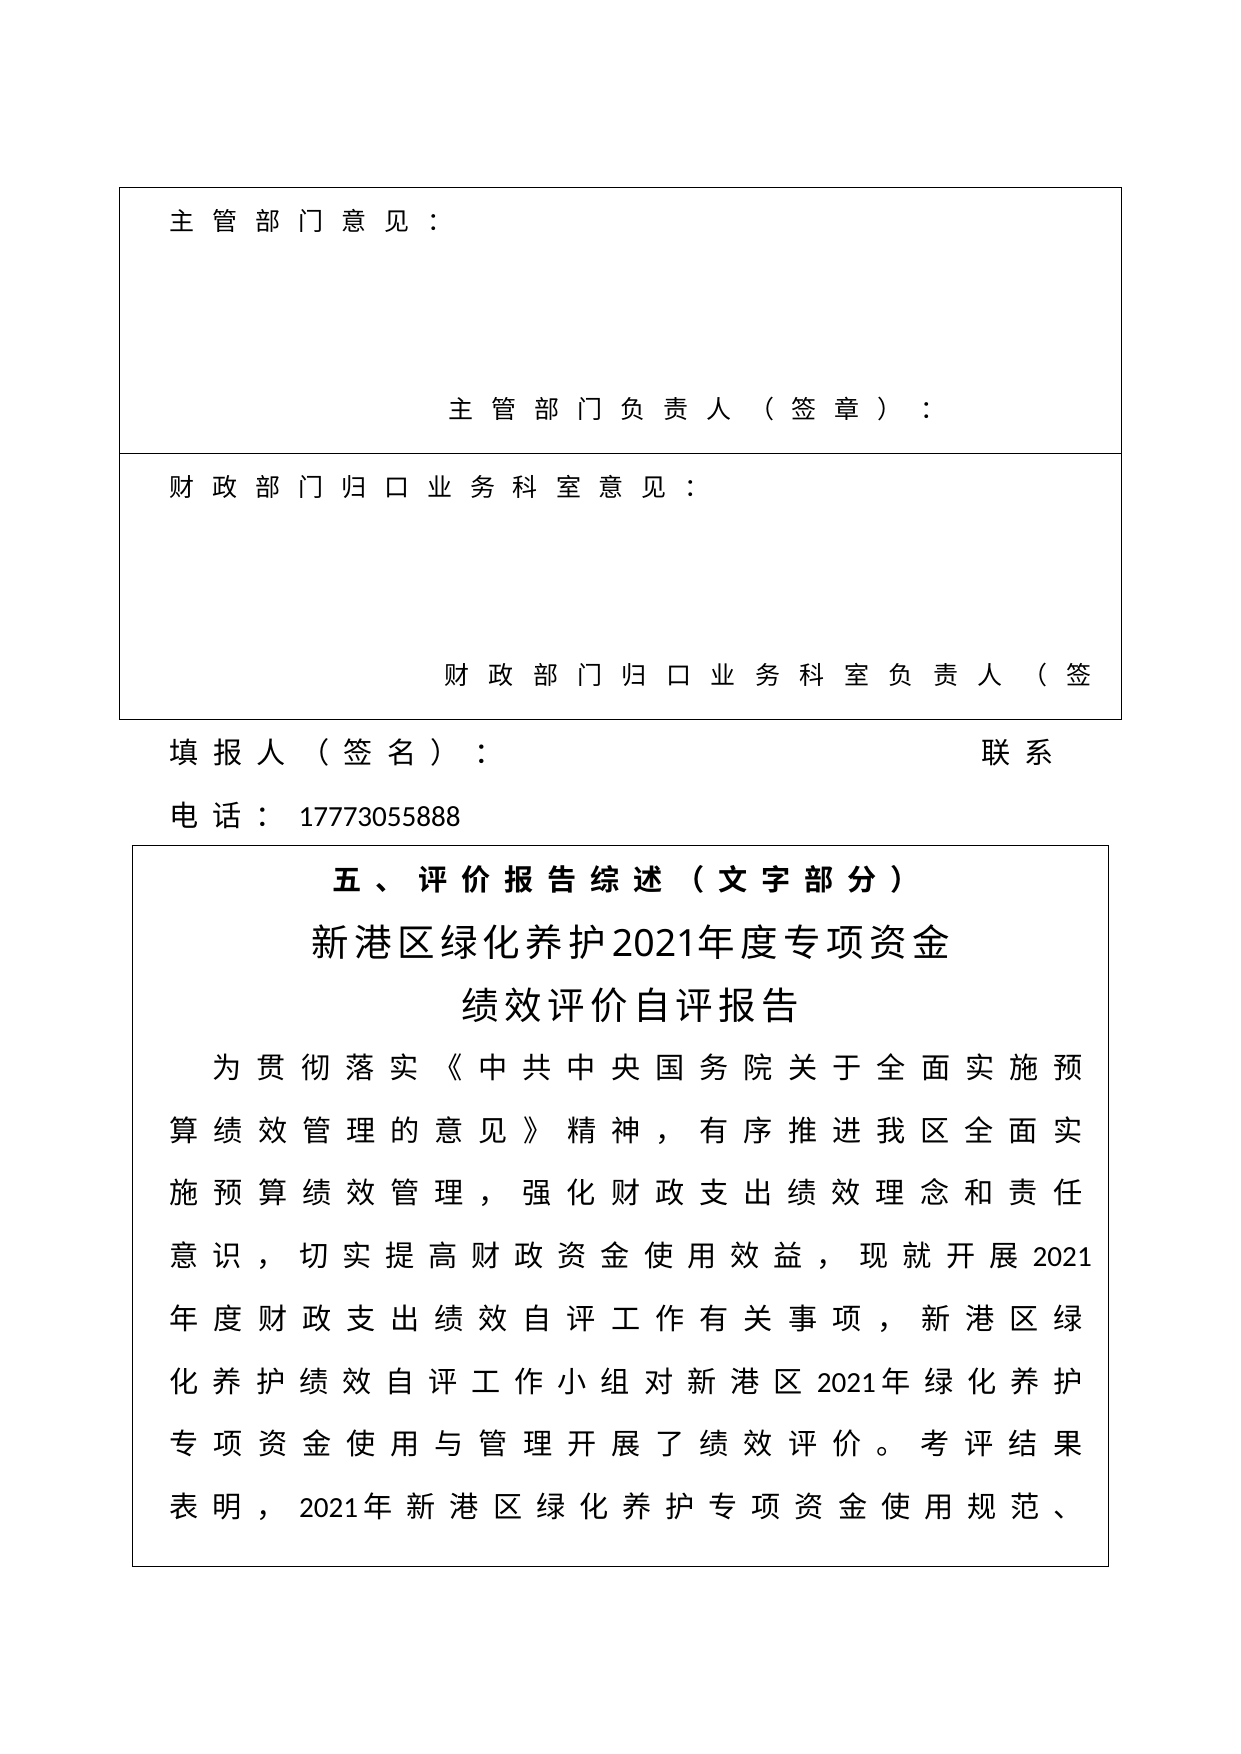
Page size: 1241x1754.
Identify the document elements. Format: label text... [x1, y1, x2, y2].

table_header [133, 846, 1108, 1566]
table_cell 财政部门归口业务科室意见： 财政部门归口业务科室负责人（签章）： 年 月 日 [120, 454, 1121, 719]
table_cell 主管部门意见： 主管部门负责人（签章）： 年 月 日 [120, 188, 1121, 453]
text 填报人（签名）： 联系电话：17773055888 [169, 720, 1071, 845]
